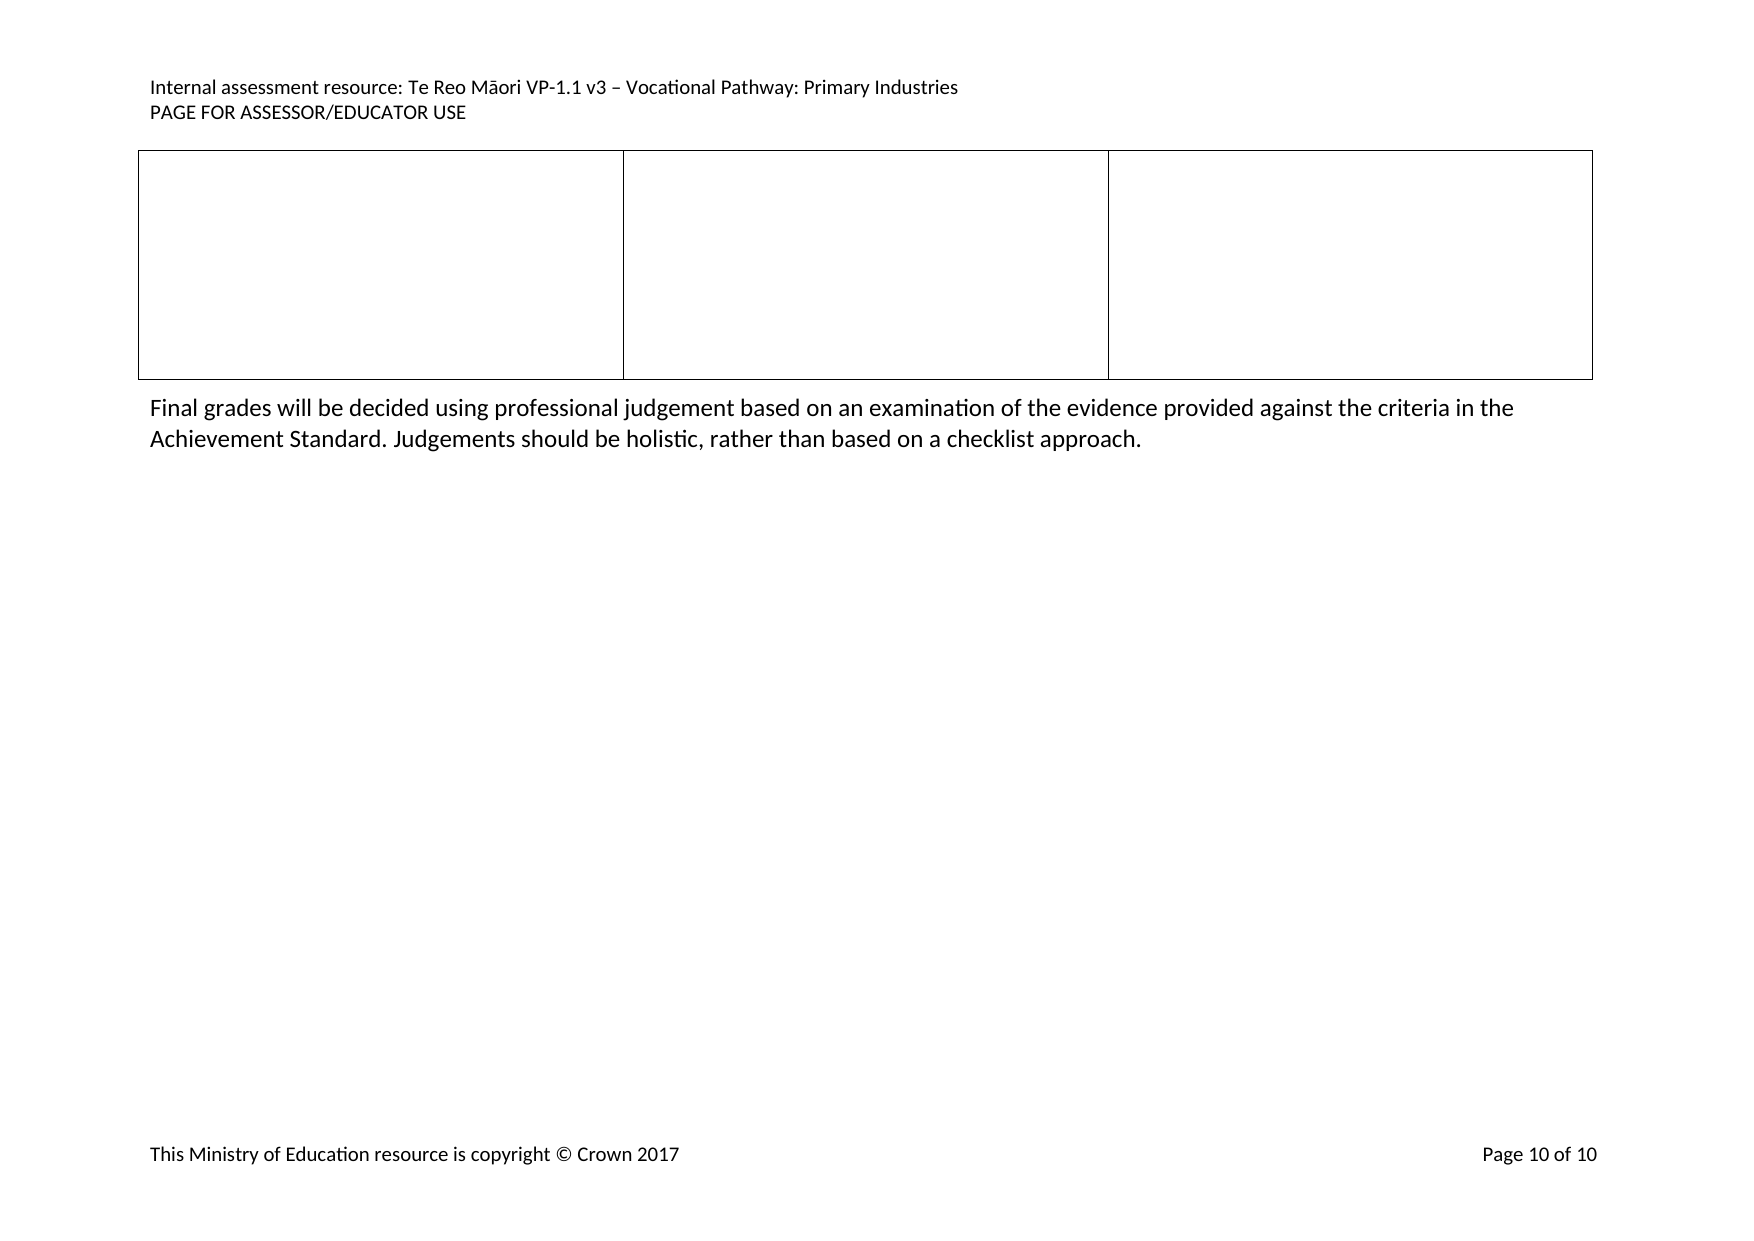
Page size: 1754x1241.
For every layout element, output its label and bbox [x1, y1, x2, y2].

table_cell [1109, 151, 1592, 379]
table_cell [139, 151, 623, 379]
table_cell [624, 151, 1108, 379]
